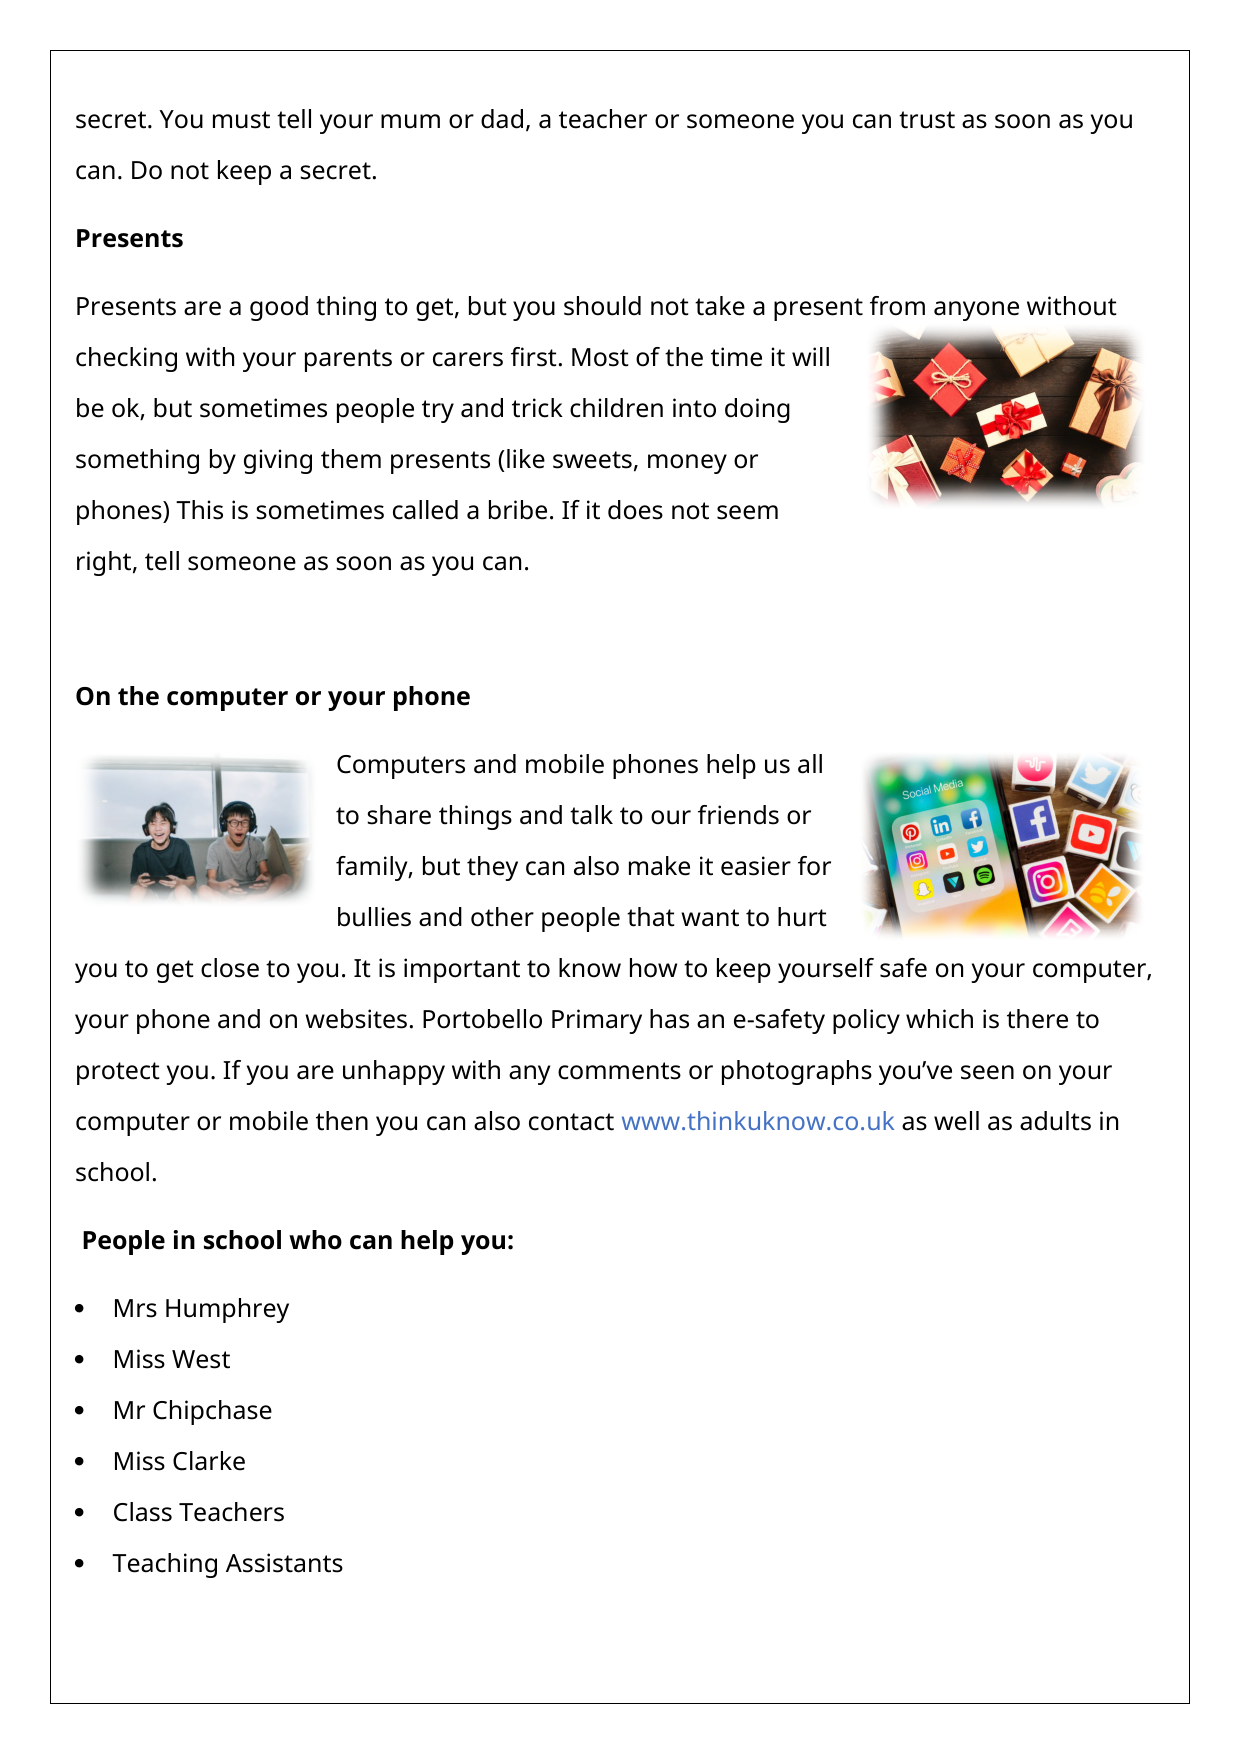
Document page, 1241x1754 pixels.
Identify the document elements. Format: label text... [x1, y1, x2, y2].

list Mr Chipchase [75, 1392, 1165, 1426]
list Class Teachers [75, 1494, 1165, 1528]
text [75, 102, 1165, 187]
text Presents are a good thing to get, but you should not take a present from anyone without checking with your parents or carers first. Most of the time it will be ok, but sometimes people try and trick children into doing something by giving them presents (like sweets, money or phones) This is sometimes called a bribe. If it does not seem right, tell someone as soon as you can. [75, 288, 1165, 577]
text Computers and mobile phones help us all to share things and talk to our friends or family, but they can also make it easier for bullies and other people that want to hurt you to get close to you. It is important to know how to keep yourself safe on your computer, your phone and on websites. Portobello Primary has an e-safety policy which is there to protect you. If you are unhappy with any comments or photographs you’ve seen on your computer or mobile then you can also contact www.thinkuknow.co.uk as well as adults in school. [75, 747, 1165, 1189]
list Mrs Humphrey [75, 1290, 1165, 1324]
picture [895, 352, 1117, 481]
list Miss Clarke [75, 1443, 1165, 1477]
picture [105, 780, 288, 879]
text Presents [75, 221, 1165, 254]
list Miss West [75, 1341, 1165, 1375]
picture [888, 780, 1116, 913]
text On the computer or your phone [75, 679, 1165, 713]
list Teaching Assistants [75, 1546, 1165, 1579]
text People in school who can help you: [75, 1223, 1165, 1257]
